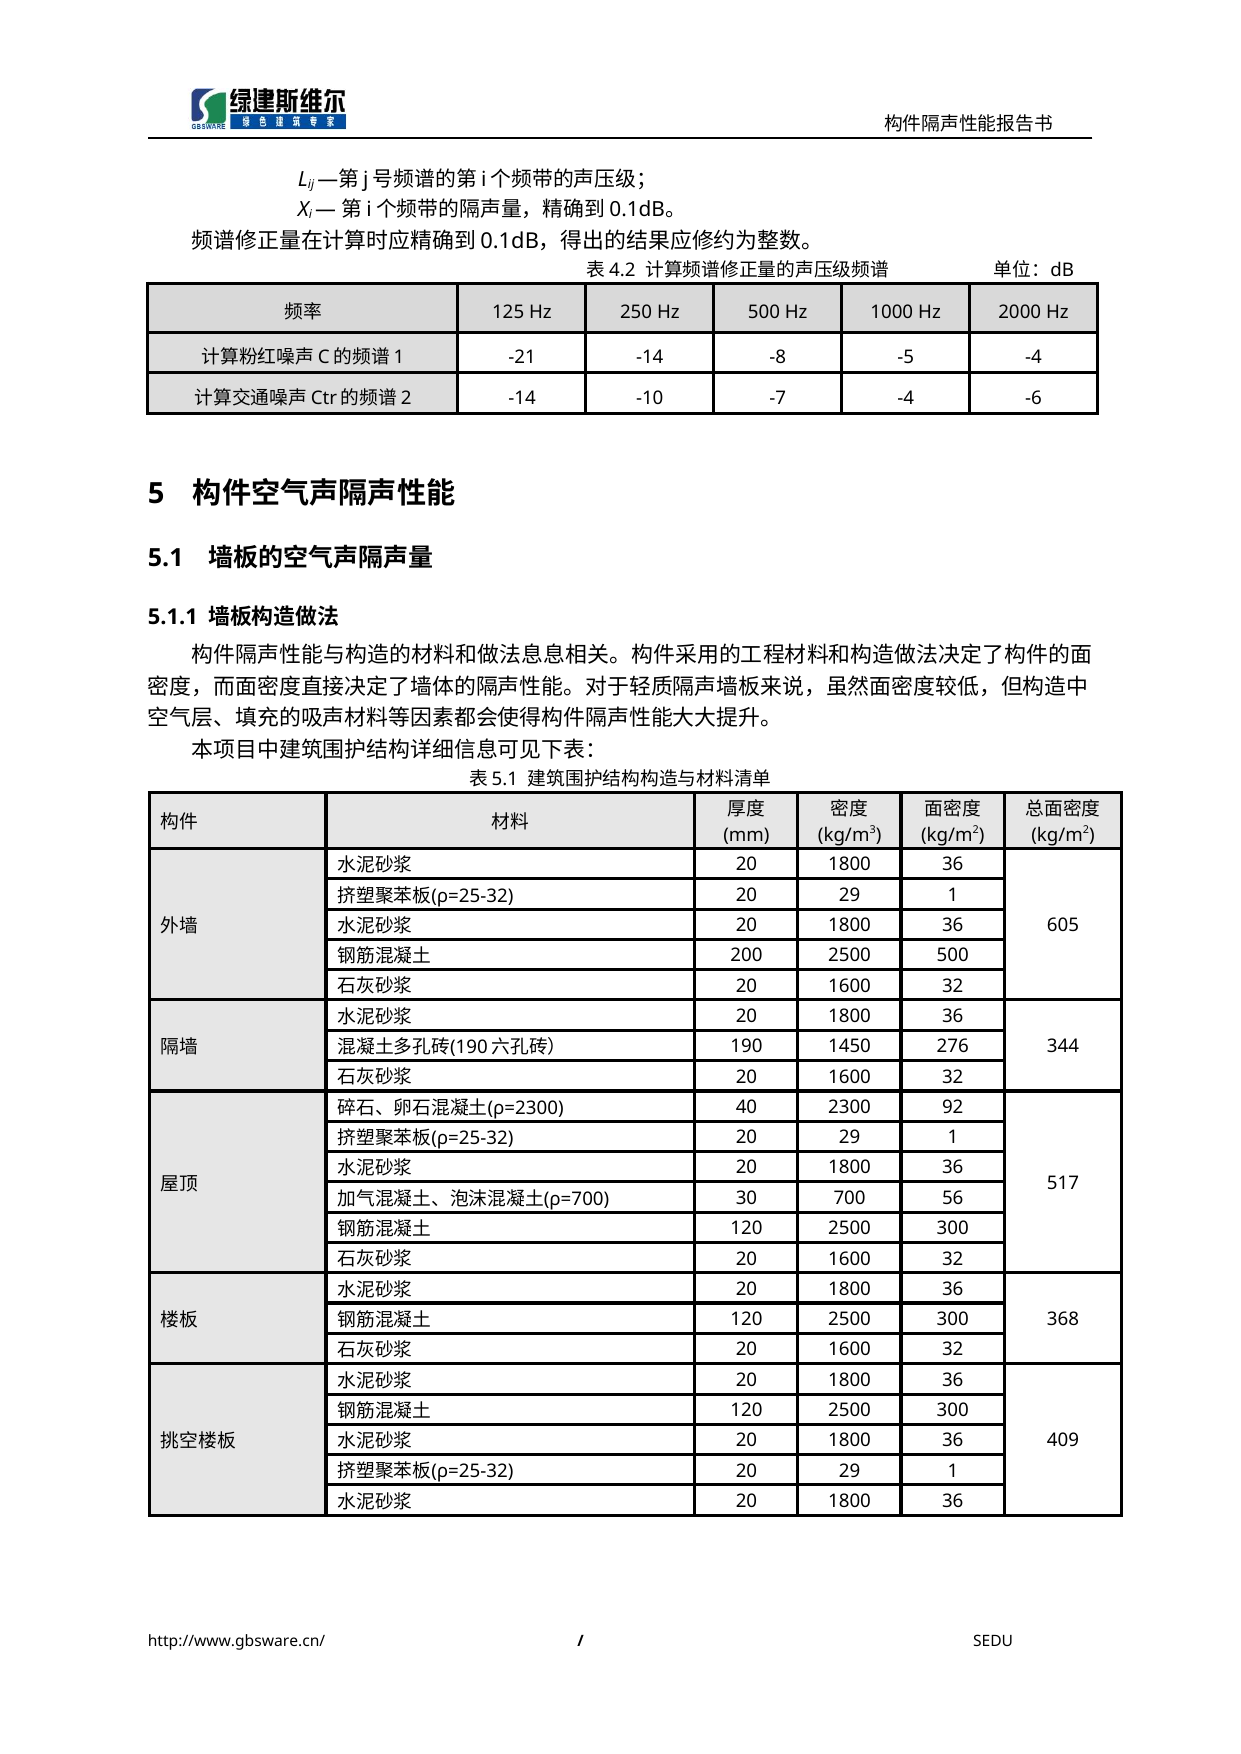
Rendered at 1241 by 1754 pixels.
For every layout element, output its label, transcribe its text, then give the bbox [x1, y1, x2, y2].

table_cell 20 [696, 1365, 796, 1392]
table_cell 计算粉红噪声C的频谱1 [149, 334, 456, 371]
subtitle 墙板构造做法 [148, 598, 1092, 631]
table_cell 20 [696, 850, 796, 877]
text 表5.1 建筑围护结构构造与材料清单 [148, 764, 1092, 791]
table_cell -6 [971, 374, 1096, 412]
table_cell 1800 [799, 850, 899, 877]
table_cell 石灰砂浆 [328, 971, 693, 998]
table_header 2000 Hz [971, 285, 1096, 331]
table_header 频率 [149, 285, 456, 331]
subtitle 构件空气声隔声性能 [148, 470, 1092, 512]
table_cell 605 [1006, 850, 1120, 998]
table_header 材料 [328, 794, 693, 847]
table_cell 1 [903, 1123, 1003, 1150]
table_cell 20 [696, 1426, 796, 1453]
table_cell 40 [696, 1093, 796, 1119]
table_cell -7 [715, 374, 840, 412]
table_cell 20 [696, 1456, 796, 1483]
table_cell -21 [459, 334, 584, 371]
table_cell 300 [903, 1396, 1003, 1423]
table_cell 300 [903, 1305, 1003, 1332]
table_cell 32 [903, 971, 1003, 998]
table_cell 276 [903, 1032, 1003, 1059]
table_cell 36 [903, 1153, 1003, 1180]
table_header 500 Hz [715, 285, 840, 331]
table_cell 1800 [799, 1274, 899, 1301]
table_cell 钢筋混凝土 [328, 1305, 693, 1332]
table_cell 300 [903, 1214, 1003, 1241]
table_cell 钢筋混凝土 [328, 1214, 693, 1241]
table_cell 29 [799, 1456, 899, 1483]
text 表4.2 计算频谱修正量的声压级频谱 单位：dB [148, 254, 1074, 282]
table_cell 20 [696, 1335, 796, 1362]
table_cell 20 [696, 880, 796, 907]
table_cell 20 [696, 1001, 796, 1029]
table_cell 挤塑聚苯板(ρ=25-32) [328, 1123, 693, 1150]
table_cell 水泥砂浆 [328, 850, 693, 877]
table_cell 石灰砂浆 [328, 1244, 693, 1271]
table_cell 120 [696, 1305, 796, 1332]
table_cell 水泥砂浆 [328, 911, 693, 938]
table_cell 368 [1006, 1274, 1120, 1362]
table_cell 32 [903, 1335, 1003, 1362]
table_cell 30 [696, 1183, 796, 1211]
table_cell 1800 [799, 1365, 899, 1392]
table_cell 碎石、卵石混凝土(ρ=2300) [328, 1093, 693, 1119]
table_cell 2500 [799, 1305, 899, 1332]
table_cell 200 [696, 941, 796, 968]
table_cell 钢筋混凝土 [328, 1396, 693, 1423]
table_cell 36 [903, 1274, 1003, 1301]
table_cell 2500 [799, 1396, 899, 1423]
table_cell 20 [696, 1123, 796, 1150]
text Lij —第j号频谱的第i个频带的声压级； [298, 162, 1092, 192]
table_cell 36 [903, 1001, 1003, 1029]
table_cell 20 [696, 1062, 796, 1089]
table_cell -14 [459, 374, 584, 412]
table_cell 1600 [799, 1244, 899, 1271]
table_cell 1800 [799, 1153, 899, 1180]
table_header 1000 Hz [843, 285, 968, 331]
table_cell 1450 [799, 1032, 899, 1059]
text 本项目中建筑围护结构详细信息可见下表： [148, 732, 1092, 764]
table_cell 36 [903, 1426, 1003, 1453]
table_cell 20 [696, 1274, 796, 1301]
table_cell 29 [799, 1123, 899, 1150]
table_cell 344 [1006, 1001, 1120, 1089]
text Xi — 第i个频带的隔声量，精确到0.1dB。 [298, 192, 1092, 223]
table_cell 20 [696, 971, 796, 998]
table_cell 1 [903, 1456, 1003, 1483]
table_cell 29 [799, 880, 899, 907]
table_cell 1600 [799, 1335, 899, 1362]
table_cell 120 [696, 1214, 796, 1241]
table_cell 32 [903, 1062, 1003, 1089]
table_cell 加气混凝土、泡沫混凝土(ρ=700) [328, 1183, 693, 1211]
table_cell 挤塑聚苯板(ρ=25-32) [328, 880, 693, 907]
table_cell 409 [1006, 1365, 1120, 1514]
table_cell 混凝土多孔砖(190六孔砖） [328, 1032, 693, 1059]
table_cell 挤塑聚苯板(ρ=25-32) [328, 1456, 693, 1483]
text 构件隔声性能与构造的材料和做法息息相关。构件采用的工程材料和构造做法决定了构件的面密度，而面密度直接决定了墙体的隔声性能。对于轻质隔声墙板来说，虽然面密度较低，但构造中空气层、填充的吸声材料等因素都会使得构件隔声性能大大提升。 [148, 637, 1092, 732]
table_cell 计算交通噪声Ctr的频谱2 [149, 374, 456, 412]
text 频谱修正量在计算时应精确到0.1dB，得出的结果应修约为整数。 [148, 223, 1092, 254]
table_header 总面密度(kg/m2) [1006, 794, 1120, 847]
table_cell 水泥砂浆 [328, 1365, 693, 1392]
table_cell -4 [971, 334, 1096, 371]
table_cell 水泥砂浆 [328, 1486, 693, 1514]
table_header 250 Hz [587, 285, 712, 331]
table_cell 56 [903, 1183, 1003, 1211]
table_cell 1 [903, 880, 1003, 907]
table_cell 190 [696, 1032, 796, 1059]
table_cell 32 [903, 1244, 1003, 1271]
table_header 面密度(kg/m2) [903, 794, 1003, 847]
table_cell 水泥砂浆 [328, 1153, 693, 1180]
table_cell 2300 [799, 1093, 899, 1119]
table_cell 钢筋混凝土 [328, 941, 693, 968]
table_cell 屋顶 [151, 1093, 324, 1271]
table_cell -5 [843, 334, 968, 371]
table_cell 1800 [799, 1001, 899, 1029]
table_cell 石灰砂浆 [328, 1062, 693, 1089]
table_cell 1800 [799, 1426, 899, 1453]
table_cell 隔墙 [151, 1001, 324, 1089]
table_cell 1800 [799, 1486, 899, 1514]
table_cell 外墙 [151, 850, 324, 998]
table_cell 1600 [799, 971, 899, 998]
table_cell 水泥砂浆 [328, 1426, 693, 1453]
table_cell 20 [696, 1153, 796, 1180]
table_header 125 Hz [459, 285, 584, 331]
table_cell 20 [696, 1486, 796, 1514]
table_cell 20 [696, 911, 796, 938]
table_cell -8 [715, 334, 840, 371]
table_cell 92 [903, 1093, 1003, 1119]
table_cell 2500 [799, 941, 899, 968]
subtitle 墙板的空气声隔声量 [148, 537, 1092, 573]
table_cell 楼板 [151, 1274, 324, 1362]
table_cell 36 [903, 1486, 1003, 1514]
table_cell 36 [903, 850, 1003, 877]
picture [187, 88, 347, 130]
table_cell -4 [843, 374, 968, 412]
table_cell 石灰砂浆 [328, 1335, 693, 1362]
table_cell -10 [587, 374, 712, 412]
table_cell 500 [903, 941, 1003, 968]
table_cell 20 [696, 1244, 796, 1271]
table_cell 517 [1006, 1093, 1120, 1271]
table_header 厚度(mm) [696, 794, 796, 847]
table_cell 1800 [799, 911, 899, 938]
table_cell 挑空楼板 [151, 1365, 324, 1514]
table_header 构件 [151, 794, 324, 847]
table_cell 水泥砂浆 [328, 1001, 693, 1029]
table_cell 36 [903, 1365, 1003, 1392]
table_cell 2500 [799, 1214, 899, 1241]
table_cell 水泥砂浆 [328, 1274, 693, 1301]
table_cell -14 [587, 334, 712, 371]
table_cell 120 [696, 1396, 796, 1423]
table_header 密度(kg/m3) [799, 794, 899, 847]
table_cell 700 [799, 1183, 899, 1211]
table_cell 36 [903, 911, 1003, 938]
table_cell 1600 [799, 1062, 899, 1089]
